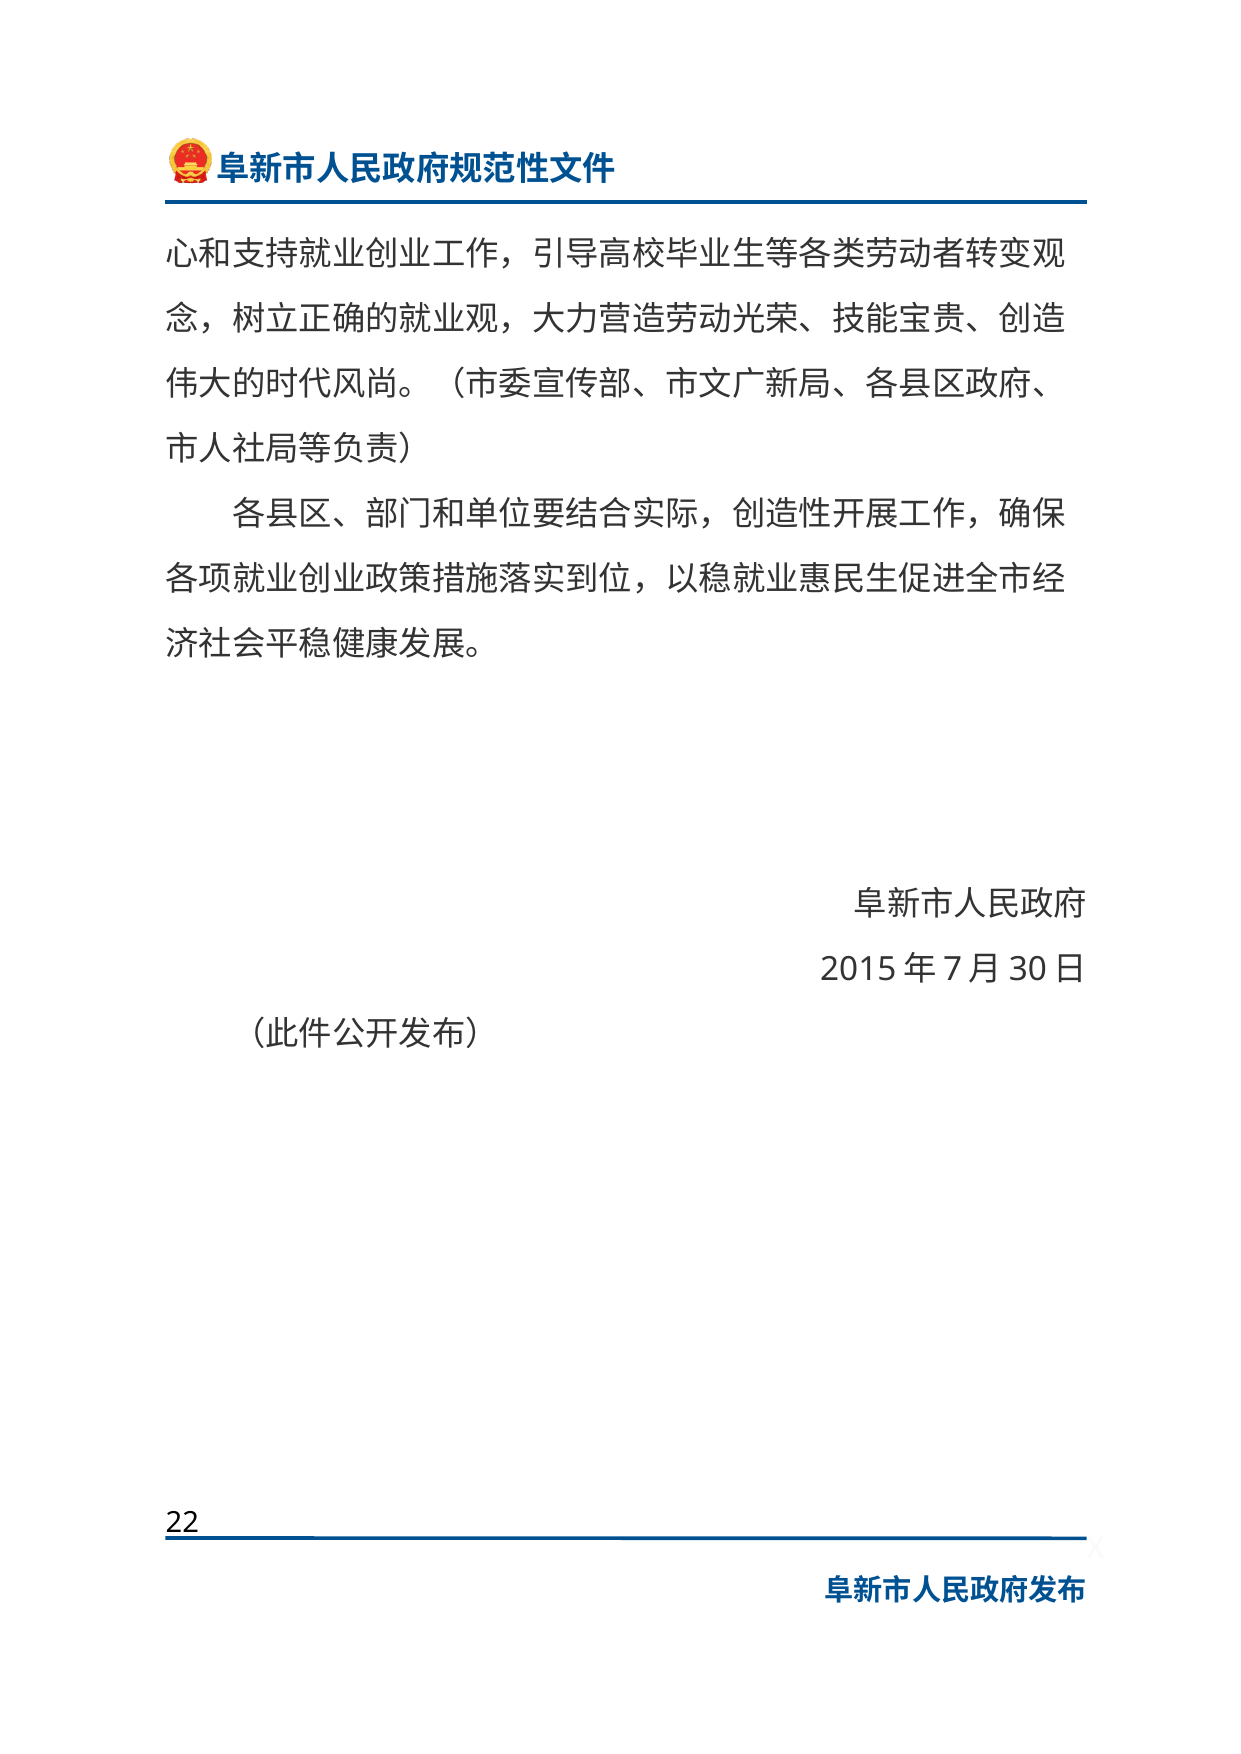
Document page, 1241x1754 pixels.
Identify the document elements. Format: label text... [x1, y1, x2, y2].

text 阜新市人民政府 [165, 869, 1087, 934]
text （此件公开发布） [165, 999, 1087, 1064]
text 2015年7月30日 [165, 934, 1087, 999]
text 各县区、部门和单位要结合实际，创造性开展工作，确保各项就业创业政策措施落实到位，以稳就业惠民生促进全市经济社会平稳健康发展。 [165, 479, 1087, 674]
picture [165, 136, 216, 187]
